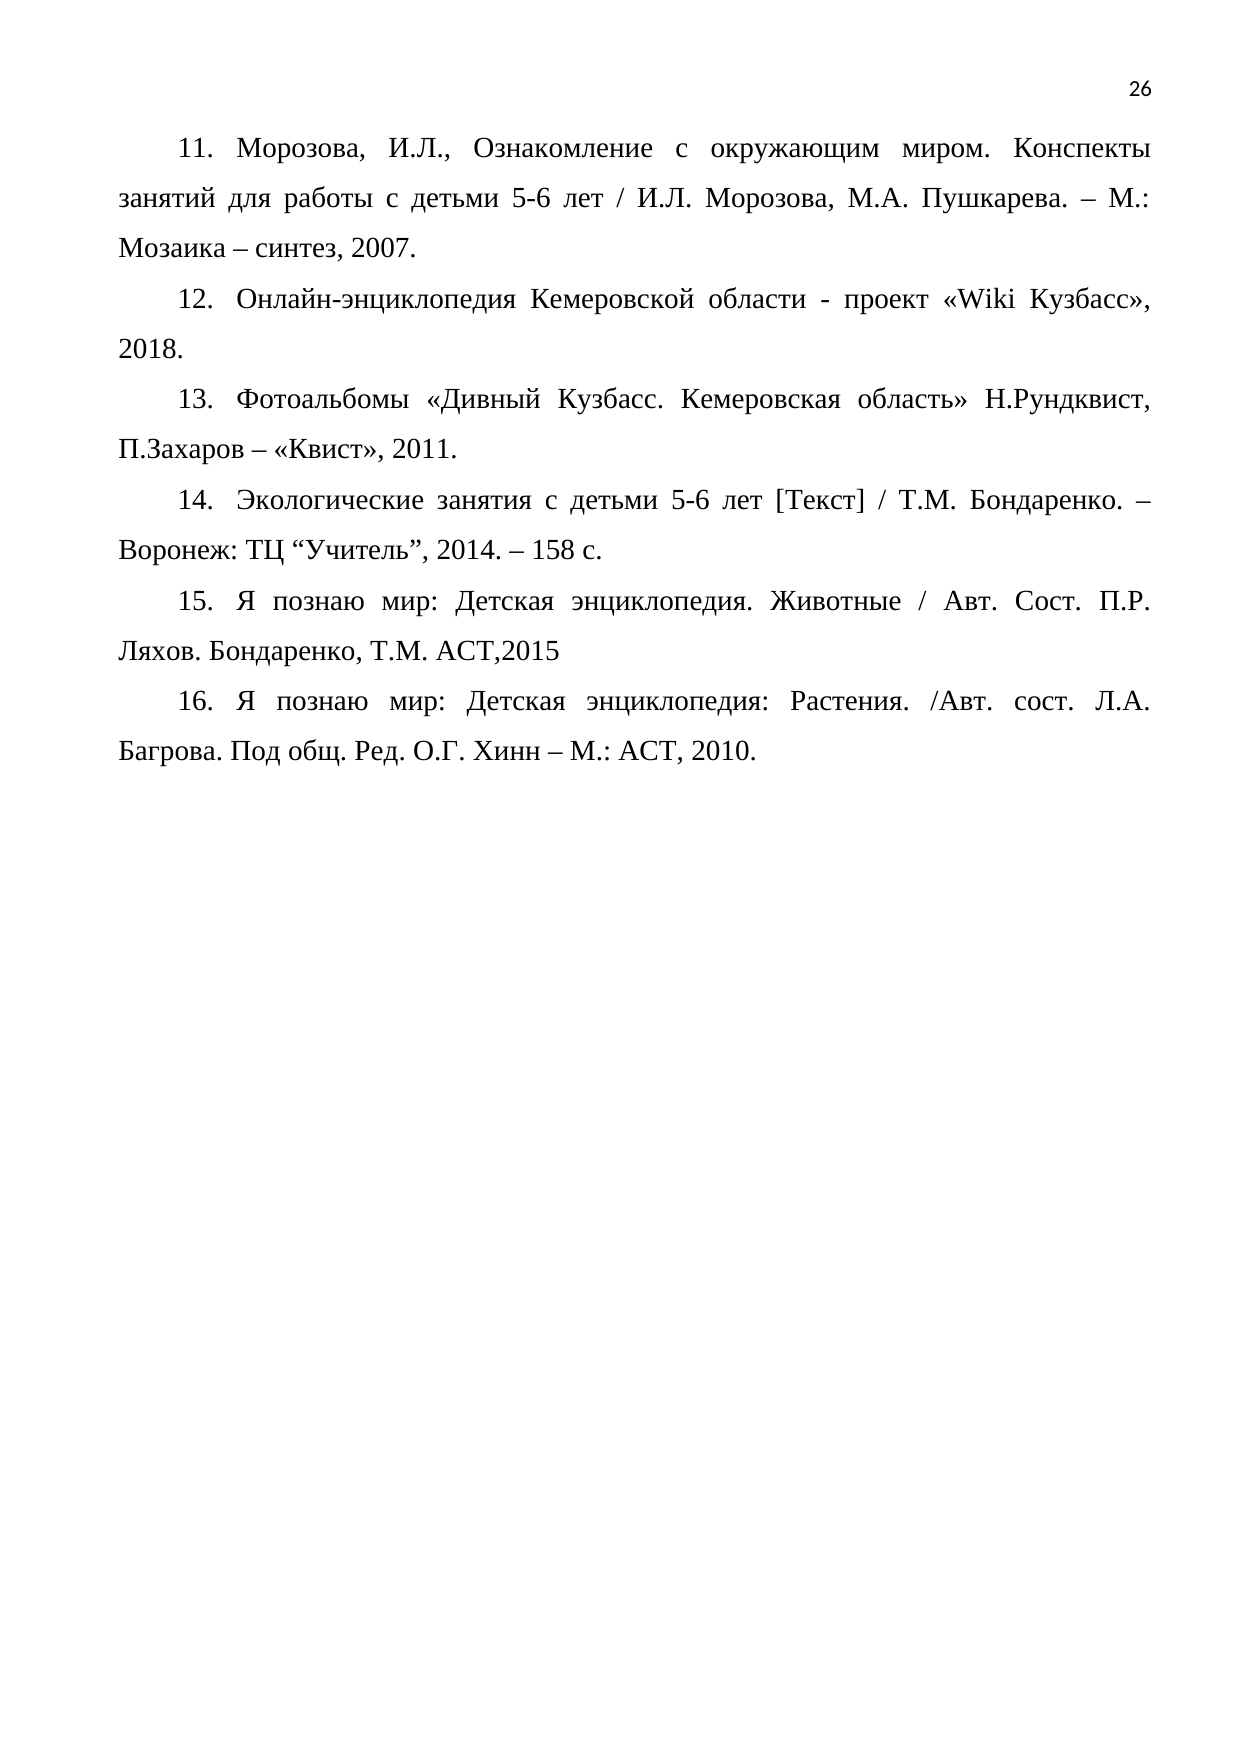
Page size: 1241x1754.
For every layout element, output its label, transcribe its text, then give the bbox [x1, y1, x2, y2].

list Онлайн-энциклопедия Кемеровской области - проект «Wiki Кузбасс», 2018. [118, 281, 1152, 364]
list Я познаю мир: Детская энциклопедия. Животные / Авт. Сост. П.Р. Ляхов. Бондаренко, Т.М. АСТ,2015 [118, 583, 1152, 666]
list Экологические занятия с детьми 5-6 лет [Текст] / Т.М. Бондаренко. – Воронеж: ТЦ “Учитель”, 2014. – 158 с. [118, 482, 1152, 566]
list Морозова, И.Л., Ознакомление с окружающим миром. Конспекты занятий для работы с детьми 5-6 лет / И.Л. Морозова, М.А. Пушкарева. – М.: Мозаика – синтез, 2007. [118, 130, 1152, 264]
list Я познаю мир: Детская энциклопедия: Растения. /Авт. сост. Л.А. Багрова. Под общ. Ред. О.Г. Хинн – М.: АСТ, 2010. [118, 683, 1152, 767]
list Фотоальбомы «Дивный Кузбасс. Кемеровская область» Н.Рундквист, П.Захаров – «Квист», 2011. [118, 381, 1152, 465]
